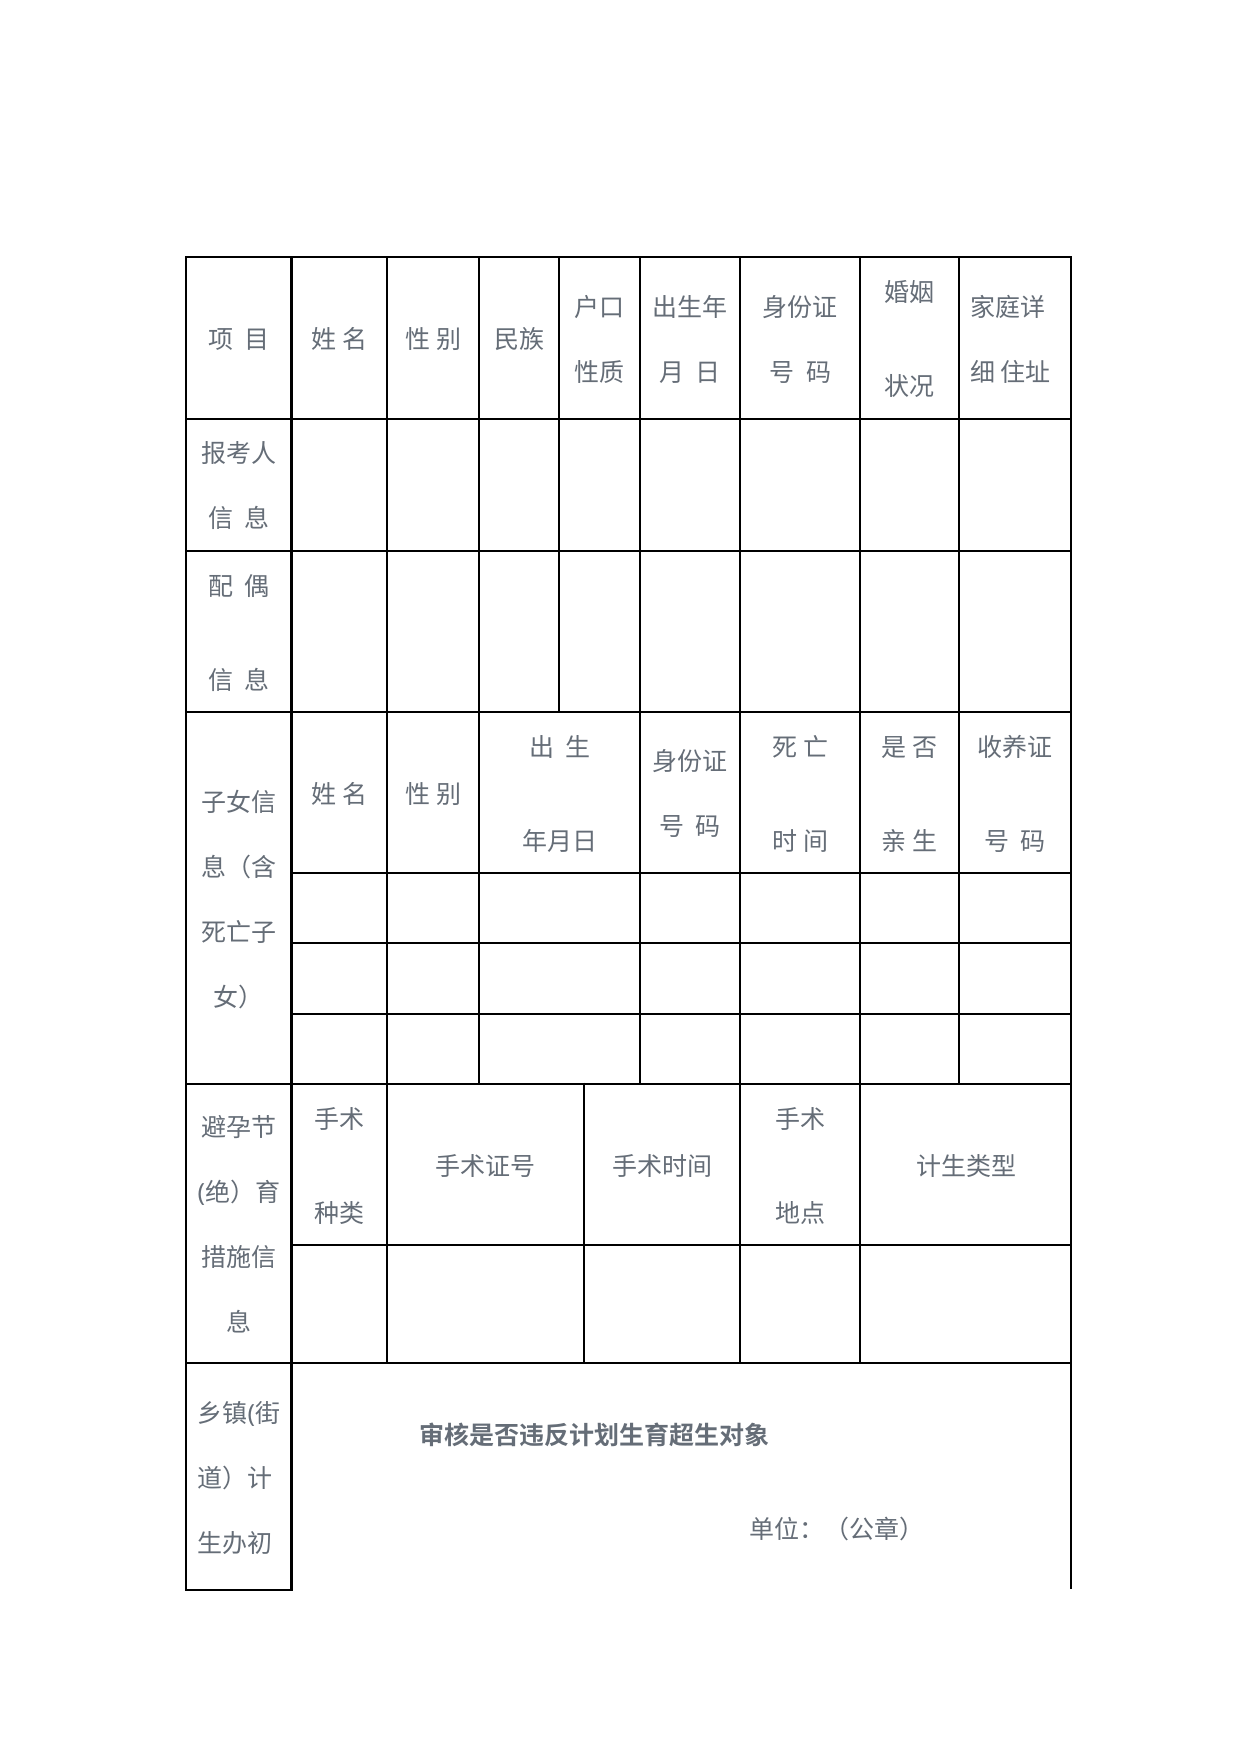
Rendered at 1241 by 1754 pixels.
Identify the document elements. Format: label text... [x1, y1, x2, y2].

table_cell 避孕节(绝）育措施信息 [187, 1085, 290, 1362]
table_cell [741, 874, 859, 942]
table_cell 乡镇(街道）计生办初审意见 [187, 1364, 290, 1589]
table_cell [861, 552, 958, 711]
table_cell [641, 874, 739, 942]
table_cell [560, 420, 639, 549]
table_cell 收养证 号 码 [960, 713, 1070, 872]
table_cell [741, 1015, 859, 1083]
table_cell [480, 874, 639, 942]
table_header 家庭详细 住址 [960, 258, 1070, 417]
table_header 婚姻 状况 [861, 258, 958, 417]
table_cell [293, 1015, 386, 1083]
table_cell 出 生 年月日 [480, 713, 639, 872]
table_cell [388, 1015, 478, 1083]
table_cell [641, 1015, 739, 1083]
table_cell [960, 552, 1070, 711]
table_header 户口性质 [560, 258, 639, 417]
table_cell [480, 1015, 639, 1083]
table_cell 计生类型 [861, 1085, 1070, 1244]
table_cell [641, 420, 739, 549]
table_cell 姓 名 [293, 713, 386, 872]
table_cell [861, 420, 958, 549]
table_cell [741, 420, 859, 549]
table_cell 手术时间 [585, 1085, 739, 1244]
table_header 出生年月 日 [641, 258, 739, 417]
table_cell [960, 874, 1070, 942]
table_cell [293, 874, 386, 942]
table_cell [741, 1246, 859, 1362]
table_cell 手术 种类 [293, 1085, 386, 1244]
table_header 项 目 [187, 258, 290, 417]
table_cell [293, 552, 386, 711]
table_cell 身份证号 码 [641, 713, 739, 872]
table_cell [960, 944, 1070, 1012]
table_header 身份证号 码 [741, 258, 859, 417]
table_cell [861, 874, 958, 942]
table_cell [388, 944, 478, 1012]
table_cell [960, 420, 1070, 549]
table_cell [293, 420, 386, 549]
table_cell 配 偶 信 息 [187, 552, 290, 711]
table_cell [388, 420, 478, 549]
table_cell [741, 944, 859, 1012]
table_cell [960, 1015, 1070, 1083]
table_cell 死 亡 时 间 [741, 713, 859, 872]
table_cell [293, 944, 386, 1012]
table_cell [585, 1246, 739, 1362]
table_cell 是 否 亲 生 [861, 713, 958, 872]
table_cell 手术 地点 [741, 1085, 859, 1244]
table_cell [861, 1015, 958, 1083]
table_cell [480, 944, 639, 1012]
table_header 性 别 [388, 258, 478, 417]
table_cell [388, 874, 478, 942]
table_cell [293, 1364, 1070, 1589]
table_header 民族 [480, 258, 558, 417]
table_cell 手术证号 [388, 1085, 583, 1244]
table_cell [741, 552, 859, 711]
table_cell [480, 420, 558, 549]
table_cell [560, 552, 639, 711]
table_cell [641, 552, 739, 711]
table_cell [388, 1246, 583, 1362]
table_cell 报考人信 息 [187, 420, 290, 549]
table_header 姓 名 [293, 258, 386, 417]
table_cell [388, 552, 478, 711]
table_cell [480, 552, 558, 711]
table_cell 子女信息（含死亡子女） [187, 713, 290, 1083]
table_cell [861, 944, 958, 1012]
table_cell 性 别 [388, 713, 478, 872]
table_cell [293, 1246, 386, 1362]
table_cell [861, 1246, 1070, 1362]
table_cell [641, 944, 739, 1012]
